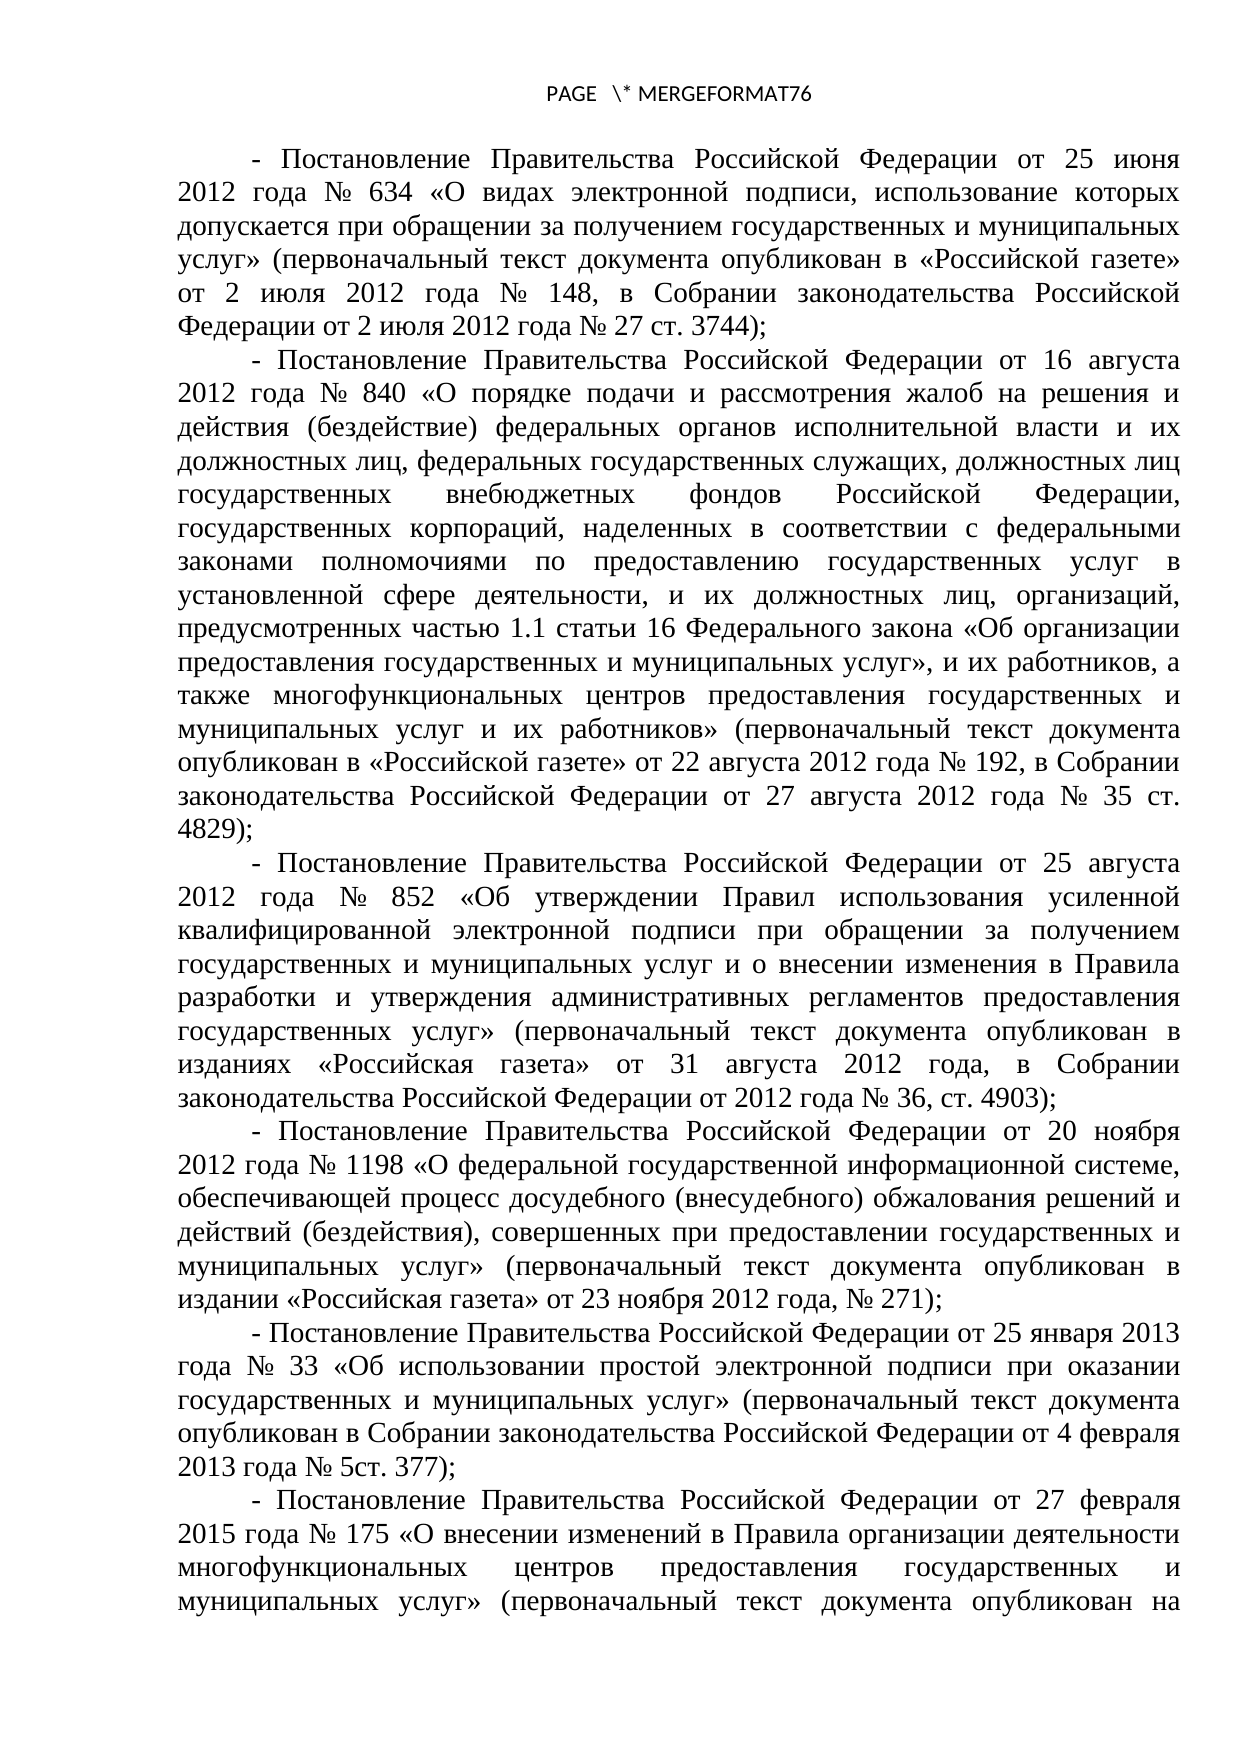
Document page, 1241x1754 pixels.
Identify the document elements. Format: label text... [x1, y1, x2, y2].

text - Постановление Правительства Российской Федерации от 25 августа 2012 года № 852 «Об утверждении Правил использования усиленной квалифицированной электронной подписи при обращении за получением государственных и муниципальных услуг и о внесении изменения в Правила разработки и утверждения административных регламентов предоставления государственных услуг» (первоначальный текст документа опубликован в изданиях «Российская газета» от 31 августа 2012 года, в Собрании законодательства Российской Федерации от 2012 года № 36, ст. 4903); [177, 845, 1181, 1113]
text - Постановление Правительства Российской Федерации от 20 ноября 2012 года № 1198 «О федеральной государственной информационной системе, обеспечивающей процесс досудебного (внесудебного) обжалования решений и действий (бездействия), совершенных при предоставлении государственных и муниципальных услуг» (первоначальный текст документа опубликован в издании «Российская газета» от 23 ноября 2012 года, № 271); [177, 1113, 1181, 1315]
text - Постановление Правительства Российской Федерации от 25 июня 2012 года № 634 «О видах электронной подписи, использование которых допускается при обращении за получением государственных и муниципальных услуг» (первоначальный текст документа опубликован в «Российской газете» от 2 июля 2012 года № 148, в Собрании законодательства Российской Федерации от 2 июля 2012 года № 27 ст. 3744); [177, 141, 1181, 342]
text - Постановление Правительства Российской Федерации от 16 августа 2012 года № 840 «О порядке подачи и рассмотрения жалоб на решения и действия (бездействие) федеральных органов исполнительной власти и их должностных лиц, федеральных государственных служащих, должностных лиц государственных внебюджетных фондов Российской Федерации, государственных корпораций, наделенных в соответствии с федеральными законами полномочиями по предоставлению государственных услуг в установленной сфере деятельности, и их должностных лиц, организаций, предусмотренных частью 1.1 статьи 16 Федерального закона «Об организации предоставления государственных и муниципальных услуг», и их работников, а также многофункциональных центров предоставления государственных и муниципальных услуг и их работников» (первоначальный текст документа опубликован в «Российской газете» от 22 августа 2012 года № 192, в Собрании законодательства Российской Федерации от 27 августа 2012 года № 35 ст. 4829); [177, 342, 1181, 845]
text - Постановление Правительства Российской Федерации от 25 января 2013 года № 33 «Об использовании простой электронной подписи при оказании государственных и муниципальных услуг» (первоначальный текст документа опубликован в Собрании законодательства Российской Федерации от 4 февраля 2013 года № 5ст. 377); [177, 1315, 1181, 1482]
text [177, 1482, 1181, 1617]
